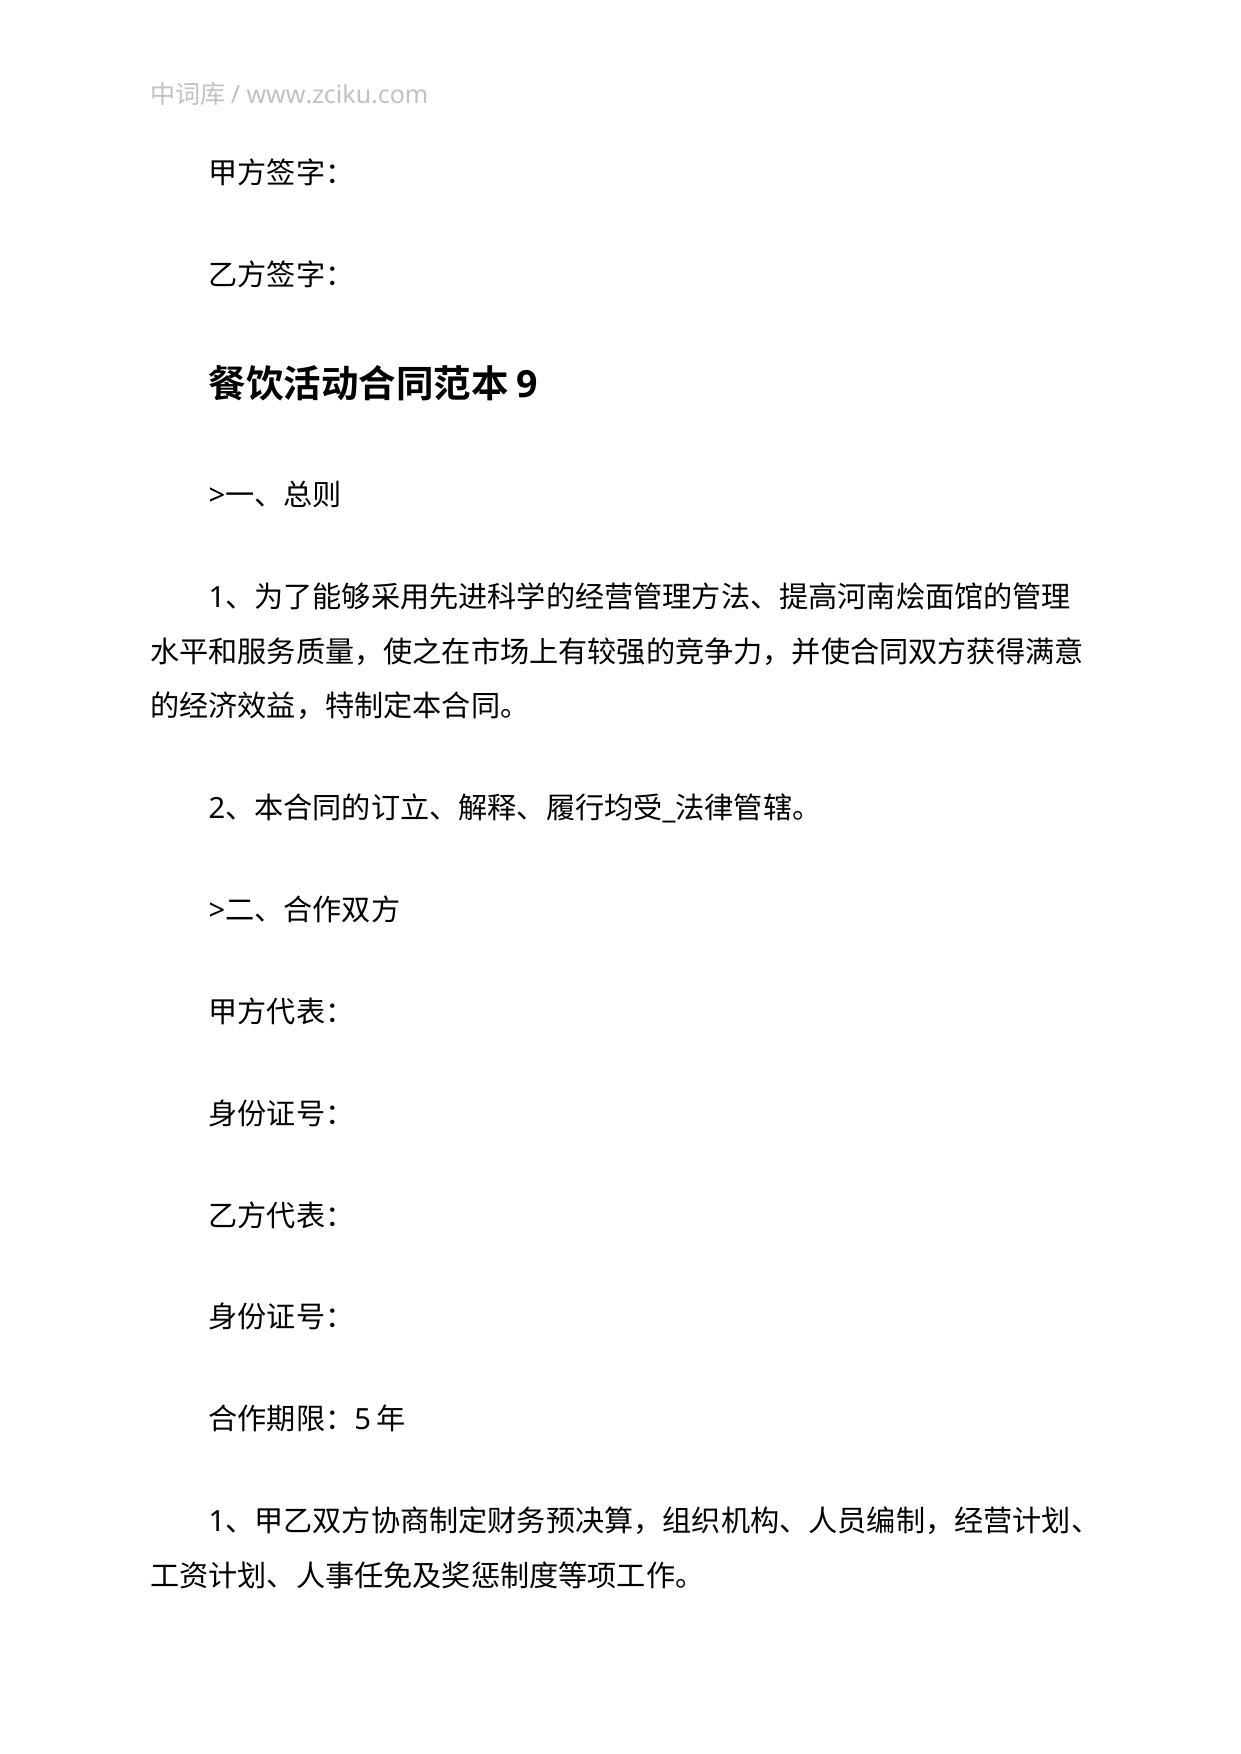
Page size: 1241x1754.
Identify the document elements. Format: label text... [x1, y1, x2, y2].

text 1、甲乙双方协商制定财务预决算，组织机构、人员编制，经营计划、工资计划、人事任免及奖惩制度等项工作。 [150, 1498, 1090, 1595]
text 乙方代表： [150, 1192, 1090, 1234]
text 餐饮活动合同范本9 [150, 353, 1090, 408]
text 身份证号： [150, 1091, 1090, 1133]
text >二、合作双方 [150, 887, 1090, 929]
text 甲方签字： [150, 150, 1090, 192]
text 乙方签字： [150, 252, 1090, 294]
text 2、本合同的订立、解释、履行均受_法律管辖。 [150, 785, 1090, 827]
text 身份证号： [150, 1294, 1090, 1336]
text 合作期限：5年 [150, 1396, 1090, 1438]
text 1、为了能够采用先进科学的经营管理方法、提高河南烩面馆的管理水平和服务质量，使之在市场上有较强的竞争力，并使合同双方获得满意的经济效益，特制定本合同。 [150, 573, 1090, 725]
text >一、总则 [150, 471, 1090, 513]
text 甲方代表： [150, 989, 1090, 1031]
